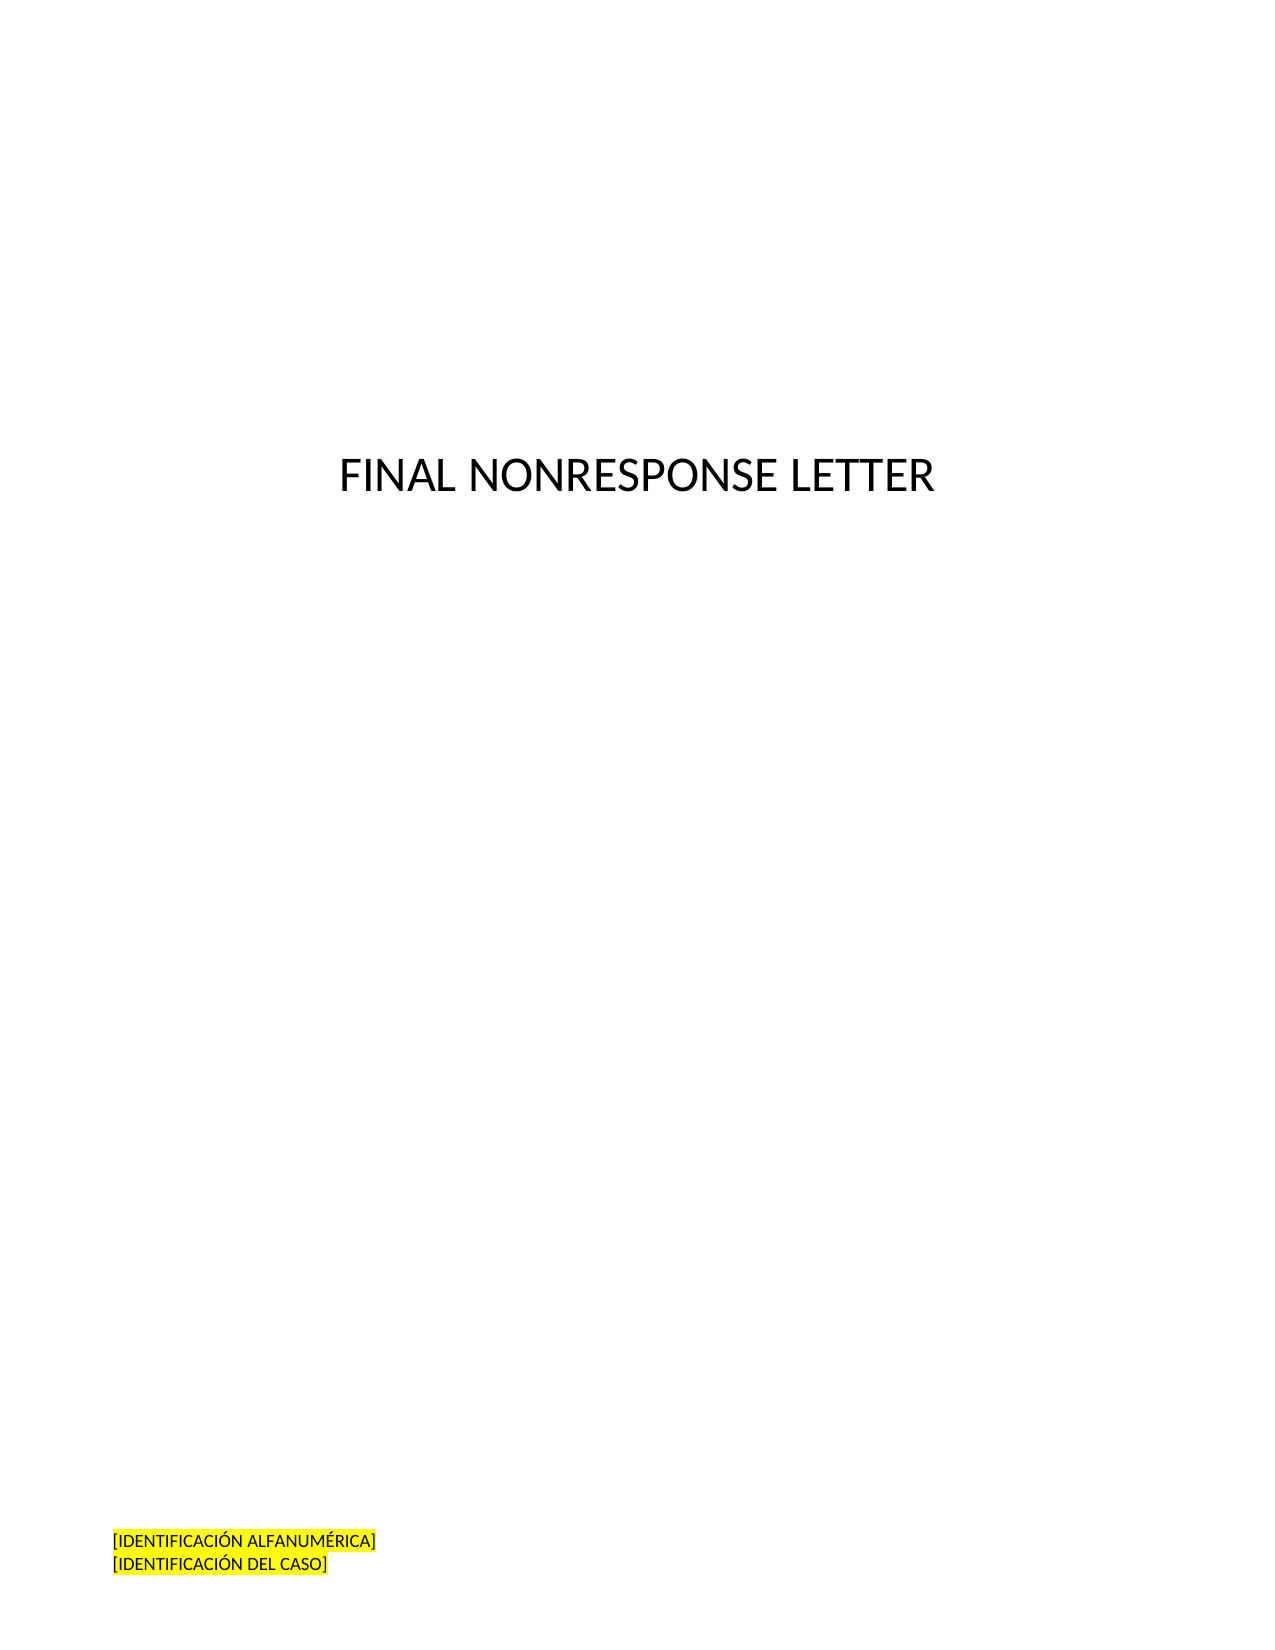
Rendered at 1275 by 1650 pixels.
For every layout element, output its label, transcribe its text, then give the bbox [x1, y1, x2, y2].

text FINAL NONRESPONSE LETTER [112, 442, 1162, 503]
